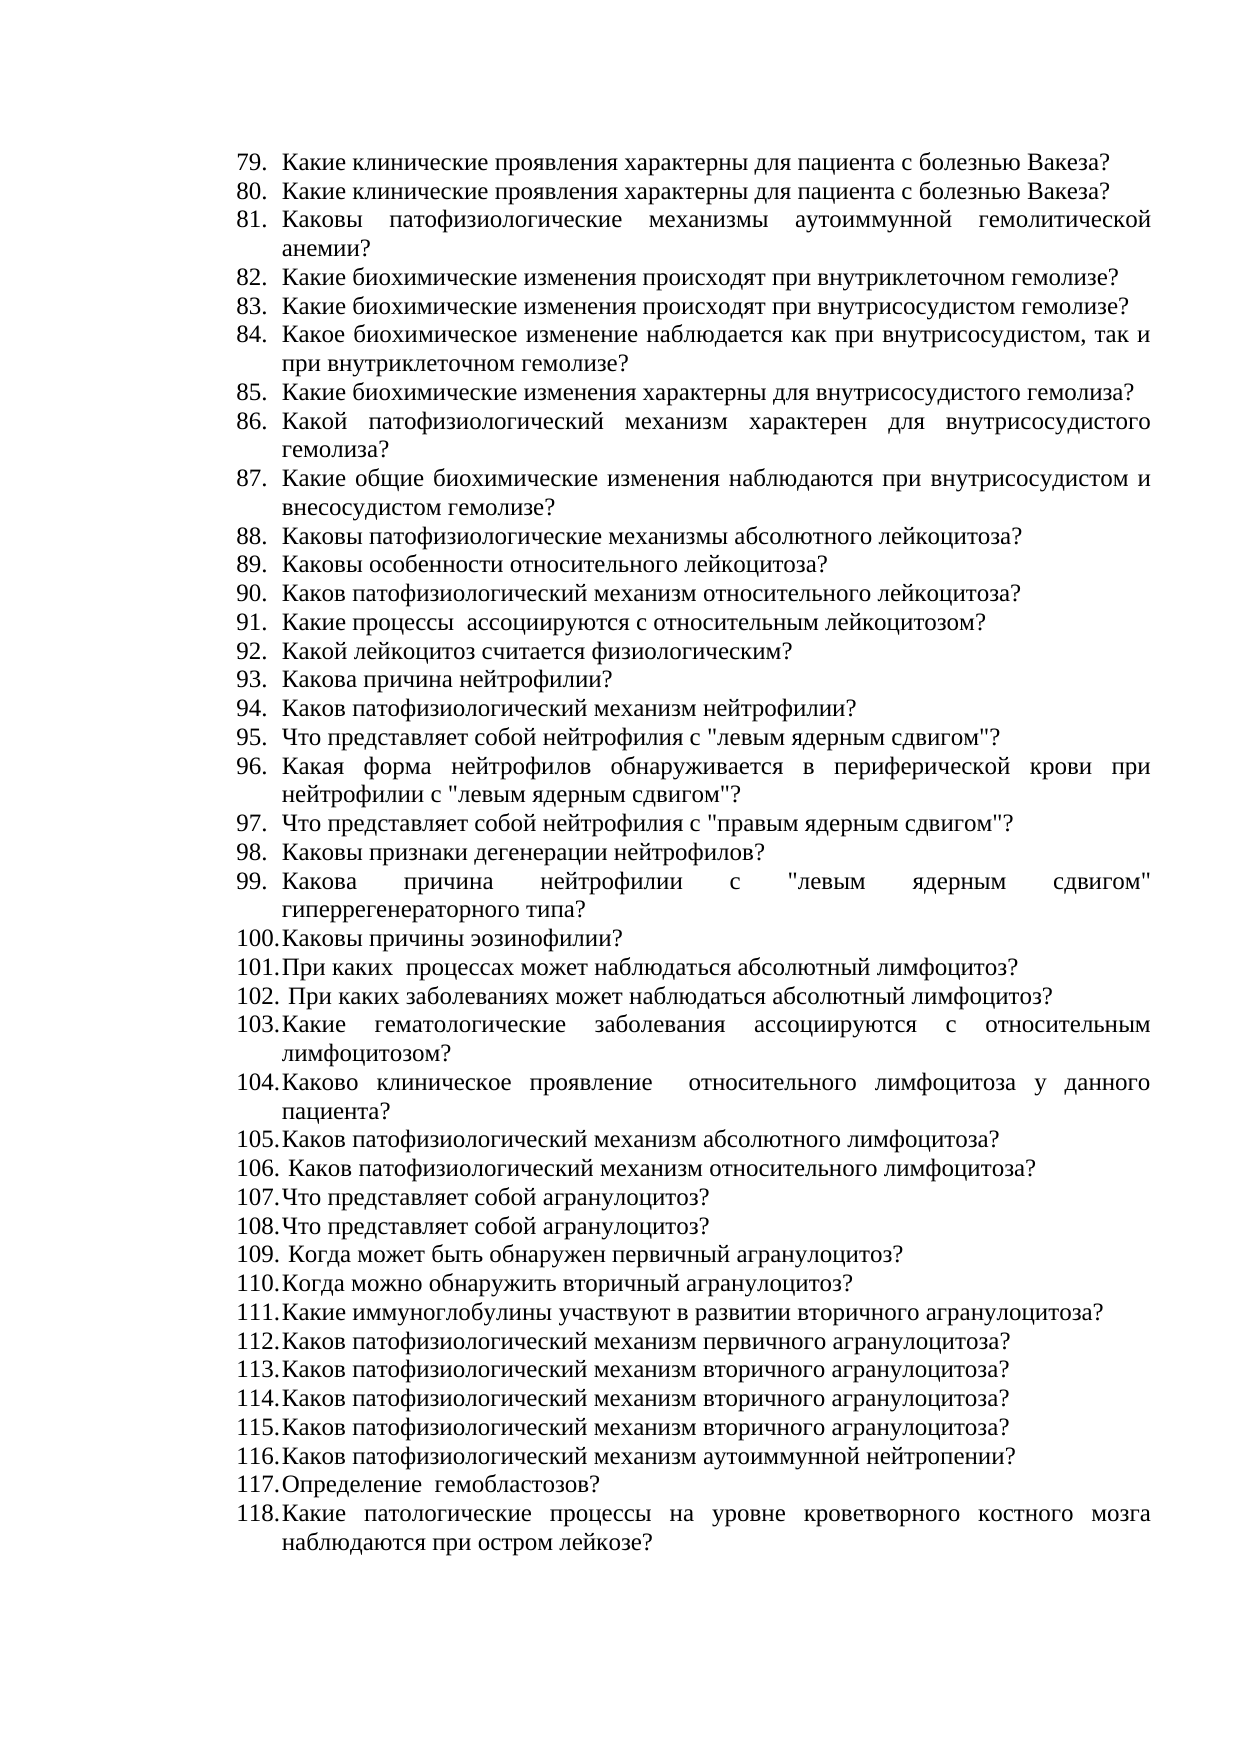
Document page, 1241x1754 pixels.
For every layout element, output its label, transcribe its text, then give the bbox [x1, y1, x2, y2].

list При каких процессах может наблюдаться абсолютный лимфоцитоз? [236, 952, 1152, 981]
list Каков патофизиологический механизм вторичного агранулоцитоза? [236, 1383, 1152, 1412]
list Каков патофизиологический механизм вторичного агранулоцитоза? [236, 1412, 1152, 1441]
list Что представляет собой агранулоцитоз? [236, 1211, 1152, 1239]
list Какие гематологические заболевания ассоциируются с относительным лимфоцитозом? [236, 1009, 1152, 1067]
list Когда можно обнаружить вторичный агранулоцитоз? [236, 1268, 1152, 1297]
list Какой патофизиологический механизм характерен для внутрисосудистого гемолиза? [236, 406, 1152, 463]
list Какие биохимические изменения происходят при внутрисосудистом гемолизе? [236, 291, 1152, 319]
list Какие патологические процессы на уровне кроветворного костного мозга наблюдаются при остром лейкозе? [236, 1498, 1152, 1556]
list Какие общие биохимические изменения наблюдаются при внутрисосудистом и внесосудистом гемолизе? [236, 463, 1152, 521]
list Какие иммуноглобулины участвуют в развитии вторичного агранулоцитоза? [236, 1297, 1152, 1326]
list При каких заболеваниях может наблюдаться абсолютный лимфоцитоз? [236, 981, 1152, 1009]
list Когда может быть обнаружен первичный агранулоцитоз? [236, 1239, 1152, 1268]
list Определение гемобластозов? [236, 1469, 1152, 1498]
list Каков патофизиологический механизм относительного лимфоцитоза? [236, 1153, 1152, 1182]
list Какое биохимическое изменение наблюдается как при внутрисосудистом, так и при внутриклеточном гемолизе? [236, 319, 1152, 377]
list Что представляет собой нейтрофилия с "правым ядерным сдвигом"? [236, 808, 1152, 837]
list Что представляет собой нейтрофилия с "левым ядерным сдвигом"? [236, 722, 1152, 751]
list Каков патофизиологический механизм аутоиммунной нейтропении? [236, 1441, 1152, 1469]
list Каковы признаки дегенерации нейтрофилов? [236, 837, 1152, 866]
list Какой лейкоцитоз считается физиологическим? [236, 636, 1152, 664]
list Каков патофизиологический механизм вторичного агранулоцитоза? [236, 1354, 1152, 1383]
list Какие клинические проявления характерны для пациента с болезнью Вакеза? [236, 176, 1152, 204]
list Какова причина нейтрофилии с "левым ядерным сдвигом" гиперрегенераторного типа? [236, 866, 1152, 923]
list Какие биохимические изменения характерны для внутрисосудистого гемолиза? [236, 377, 1152, 406]
list Какие процессы ассоциируются с относительным лейкоцитозом? [236, 607, 1152, 636]
list Что представляет собой агранулоцитоз? [236, 1182, 1152, 1211]
list Каково клиническое проявление относительного лимфоцитоза у данного пациента? [236, 1067, 1152, 1124]
list Каков патофизиологический механизм нейтрофилии? [236, 693, 1152, 722]
list Каковы патофизиологические механизмы аутоиммунной гемолитической анемии? [236, 204, 1152, 262]
list Какова причина нейтрофилии? [236, 664, 1152, 693]
list Каковы патофизиологические механизмы абсолютного лейкоцитоза? [236, 521, 1152, 549]
list Какие клинические проявления характерны для пациента с болезнью Вакеза? [236, 147, 1152, 176]
list Каков патофизиологический механизм относительного лейкоцитоза? [236, 578, 1152, 607]
list Каков патофизиологический механизм первичного агранулоцитоза? [236, 1326, 1152, 1354]
list Каковы причины эозинофилии? [236, 923, 1152, 952]
list Каков патофизиологический механизм абсолютного лимфоцитоза? [236, 1124, 1152, 1153]
list Каковы особенности относительного лейкоцитоза? [236, 549, 1152, 578]
list Какие биохимические изменения происходят при внутриклеточном гемолизе? [236, 262, 1152, 291]
list Какая форма нейтрофилов обнаруживается в периферической крови при нейтрофилии с "левым ядерным сдвигом"? [236, 751, 1152, 808]
